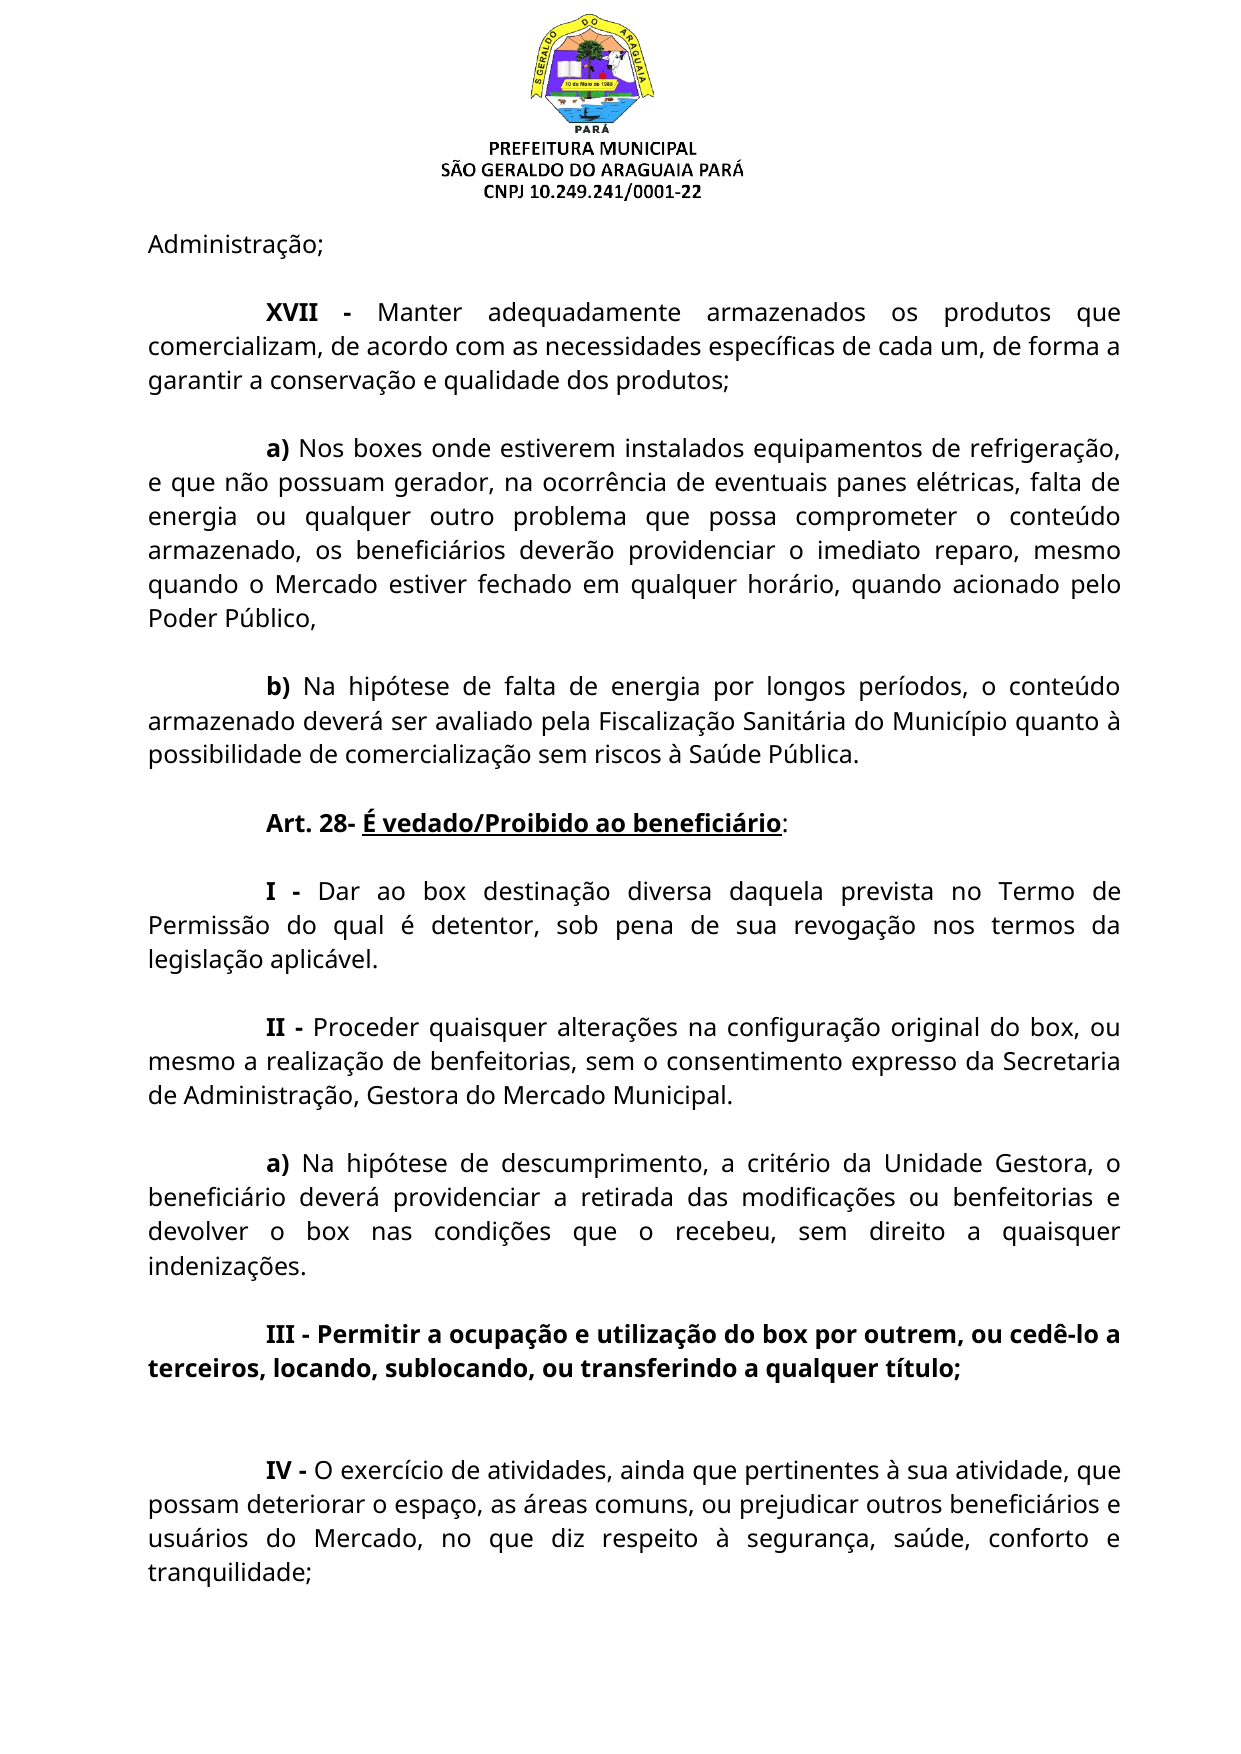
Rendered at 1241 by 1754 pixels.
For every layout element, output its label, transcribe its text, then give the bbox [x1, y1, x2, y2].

text XVII - Manter adequadamente armazenados os produtos que comercializam, de acordo com as necessidades específicas de cada um, de forma a garantir a conservação e qualidade dos produtos; [148, 294, 1122, 397]
text a) Na hipótese de descumprimento, a critério da Unidade Gestora, o beneficiário deverá providenciar a retirada das modificações ou benfeitorias e devolver o box nas condições que o recebeu, sem direito a quaisquer indenizações. [148, 1146, 1122, 1282]
picture [530, 14, 655, 133]
text I - Dar ao box destinação diversa daquela prevista no Termo de Permissão do qual é detentor, sob pena de sua revogação nos termos da legislação aplicável. [148, 873, 1122, 976]
text Art. 28- É vedado/Proibido ao beneficiário: [148, 805, 1122, 839]
picture [441, 142, 744, 201]
text III - Permitir a ocupação e utilização do box por outrem, ou cedê-lo a terceiros, locando, sublocando, ou transferindo a qualquer título; [148, 1316, 1122, 1384]
text IV - O exercício de atividades, ainda que pertinentes à sua atividade, que possam deteriorar o espaço, as áreas comuns, ou prejudicar outros beneficiários e usuários do Mercado, no que diz respeito à segurança, saúde, conforto e tranquilidade; [148, 1452, 1122, 1589]
text II - Proceder quaisquer alterações na configuração original do box, ou mesmo a realização de benfeitorias, sem o consentimento expresso da Secretaria de Administração, Gestora do Mercado Municipal. [148, 1010, 1122, 1112]
text a) Nos boxes onde estiverem instalados equipamentos de refrigeração, e que não possuam gerador, na ocorrência de eventuais panes elétricas, falta de energia ou qualquer outro problema que possa comprometer o conteúdo armazenado, os beneficiários deverão providenciar o imediato reparo, mesmo quando o Mercado estiver fechado em qualquer horário, quando acionado pelo Poder Público, [148, 431, 1122, 635]
text b) Na hipótese de falta de energia por longos períodos, o conteúdo armazenado deverá ser avaliado pela Fiscalização Sanitária do Município quanto à possibilidade de comercialização sem riscos à Saúde Pública. [148, 669, 1122, 771]
